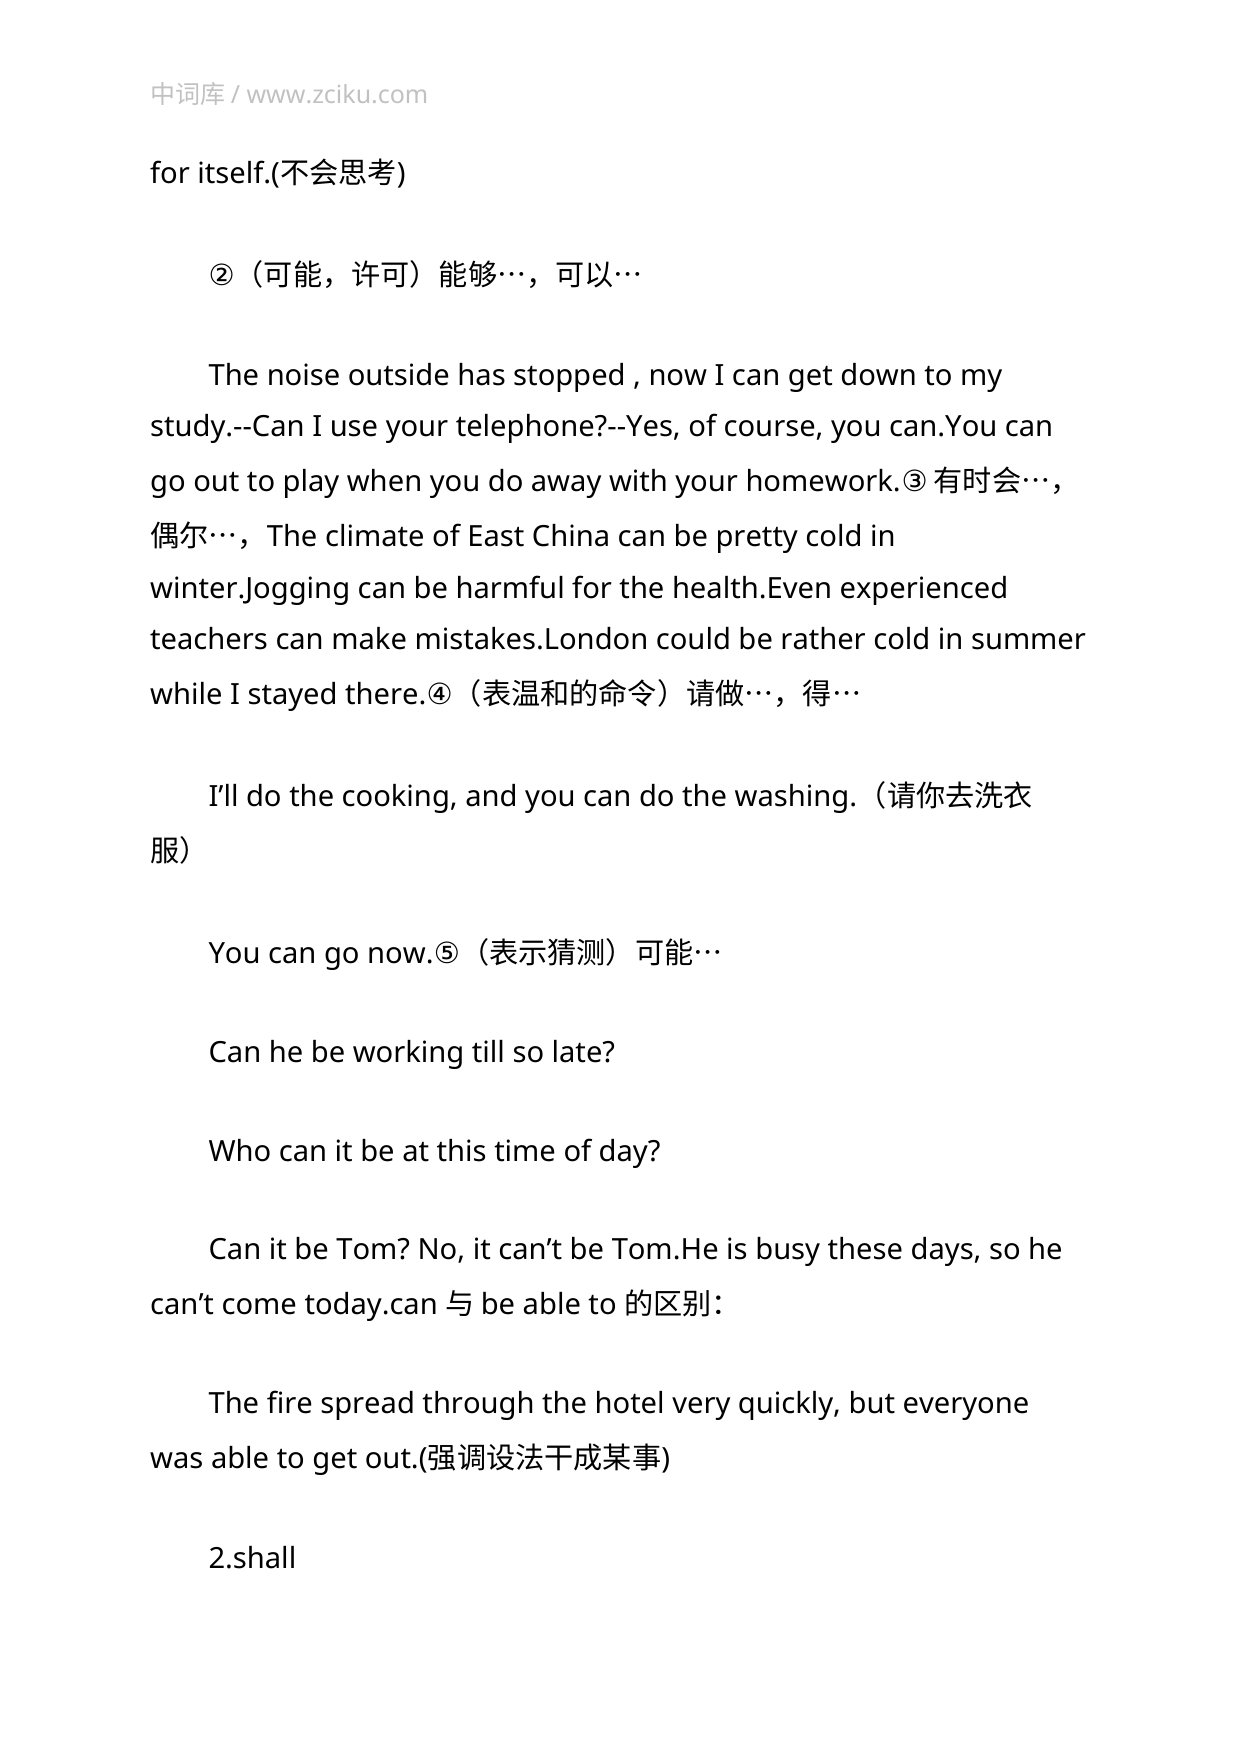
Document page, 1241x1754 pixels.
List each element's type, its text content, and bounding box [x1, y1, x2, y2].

text Can it be Tom? No, it can’t be Tom.He is busy these days, so he can’t come today.can 与be able to 的区别： [150, 1228, 1090, 1323]
text The noise outside has stopped , now I can get down to my study.--Can I use your telephone?--Yes, of course, you can.You can go out to play when you do away with your homework.③有时会…，偶尔…，The climate of East China can be pretty cold in winter.Jogging can be harmful for the health.Even experienced teachers can make mistakes.London could be rather cold in summer while I stayed there.④（表温和的命令）请做…，得… [150, 354, 1090, 713]
text You can go now.⑤（表示猜测）可能… [150, 930, 1090, 972]
text Who can it be at this time of day? [150, 1130, 1090, 1170]
text Can he be working till so late? [150, 1032, 1090, 1071]
text The fire spread through the hotel very quickly, but everyone was able to get out.(强调设法干成某事) [150, 1383, 1090, 1477]
text ②（可能，许可）能够…，可以… [150, 252, 1090, 294]
text 2.shall [150, 1537, 1090, 1577]
text I’ll do the cooking, and you can do the washing.（请你去洗衣服） [150, 773, 1090, 870]
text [150, 150, 1090, 192]
